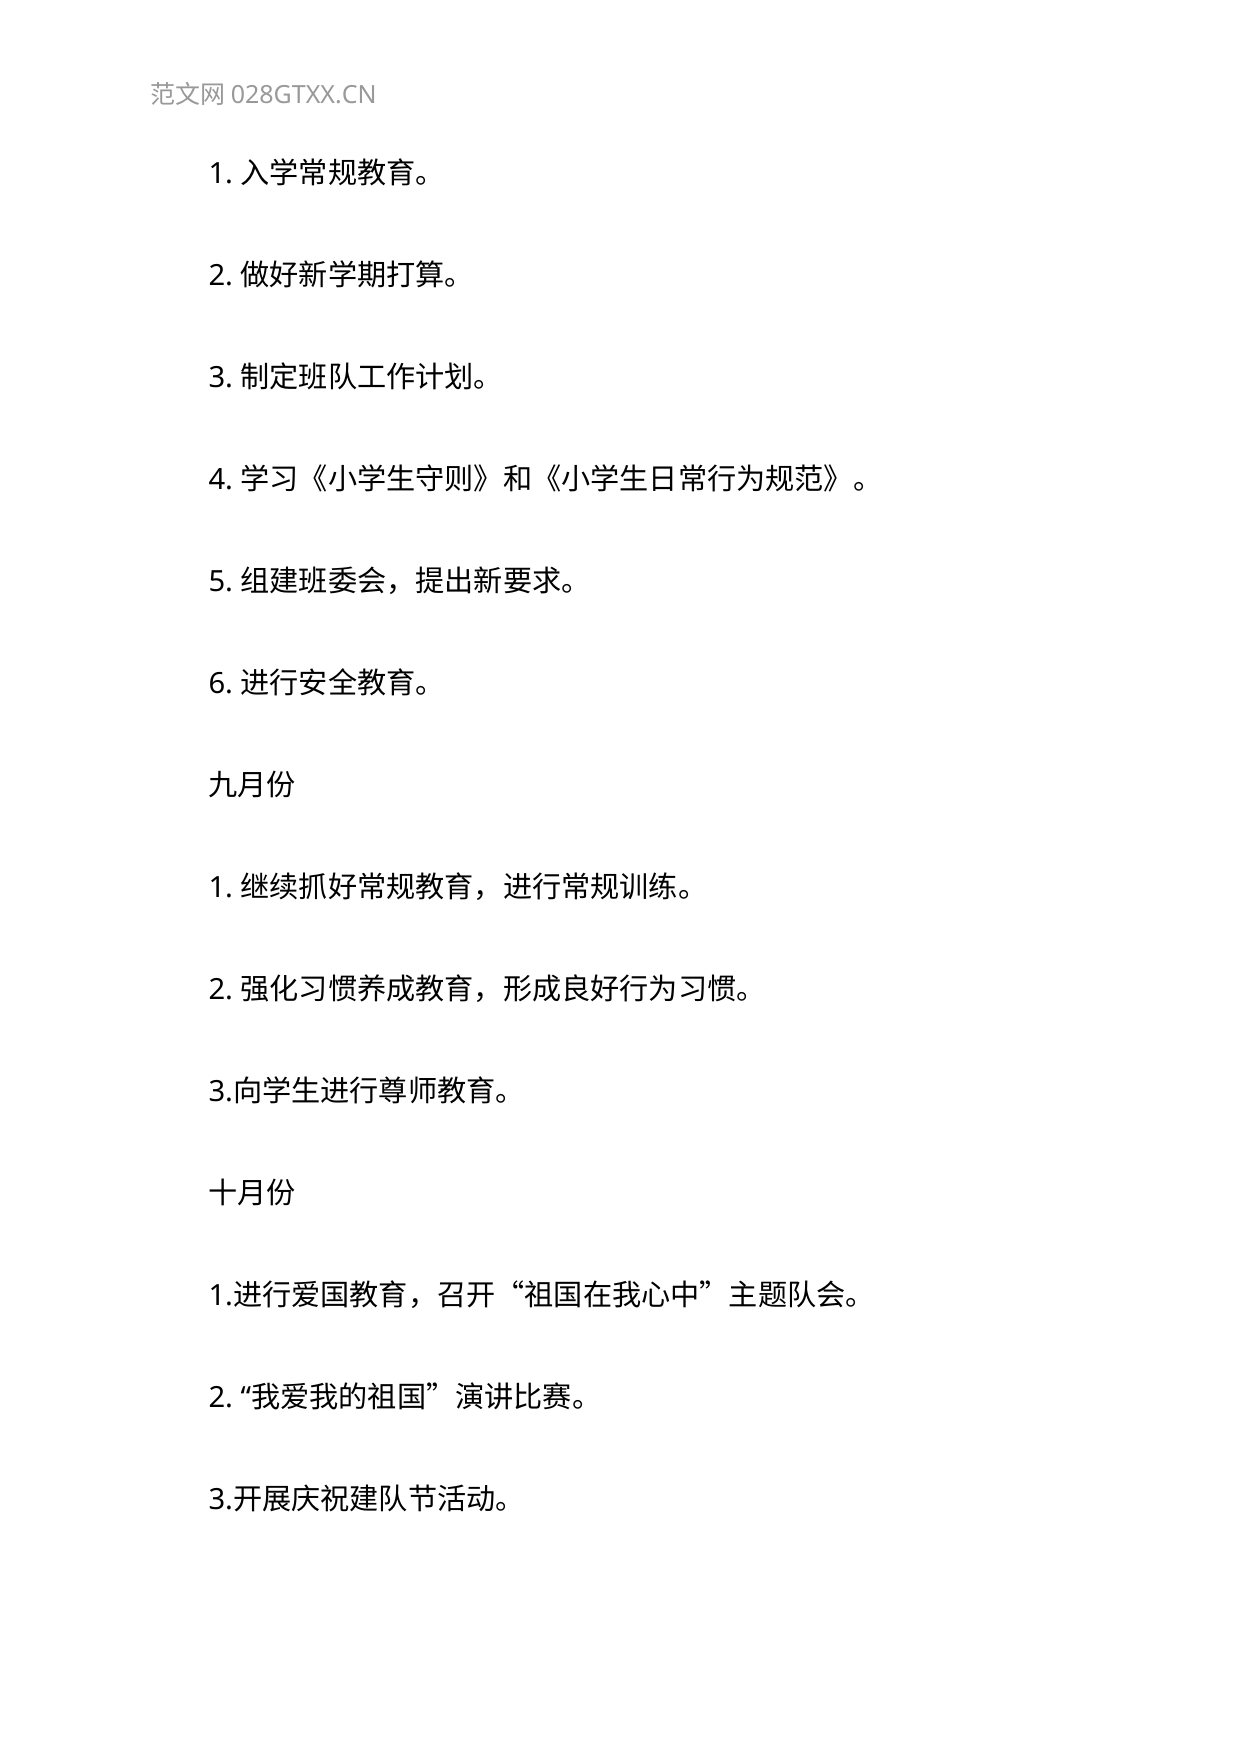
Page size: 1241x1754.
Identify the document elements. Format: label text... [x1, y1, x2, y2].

text 3.开展庆祝建队节活动。 [150, 1475, 1090, 1518]
text 九月份 [150, 762, 1090, 804]
text 十月份 [150, 1169, 1090, 1212]
text 6. 进行安全教育。 [150, 660, 1090, 702]
text 3.向学生进行尊师教育。 [150, 1068, 1090, 1110]
text 1. 入学常规教育。 [150, 150, 1090, 192]
text 1. 继续抓好常规教育，进行常规训练。 [150, 864, 1090, 906]
text 5. 组建班委会，提出新要求。 [150, 558, 1090, 600]
text 1.进行爱国教育，召开“祖国在我心中”主题队会。 [150, 1271, 1090, 1314]
text 4. 学习《小学生守则》和《小学生日常行为规范》。 [150, 456, 1090, 498]
text 2. 做好新学期打算。 [150, 252, 1090, 294]
text 3. 制定班队工作计划。 [150, 354, 1090, 396]
text 2. “我爱我的祖国”演讲比赛。 [150, 1373, 1090, 1416]
text 2. 强化习惯养成教育，形成良好行为习惯。 [150, 966, 1090, 1008]
